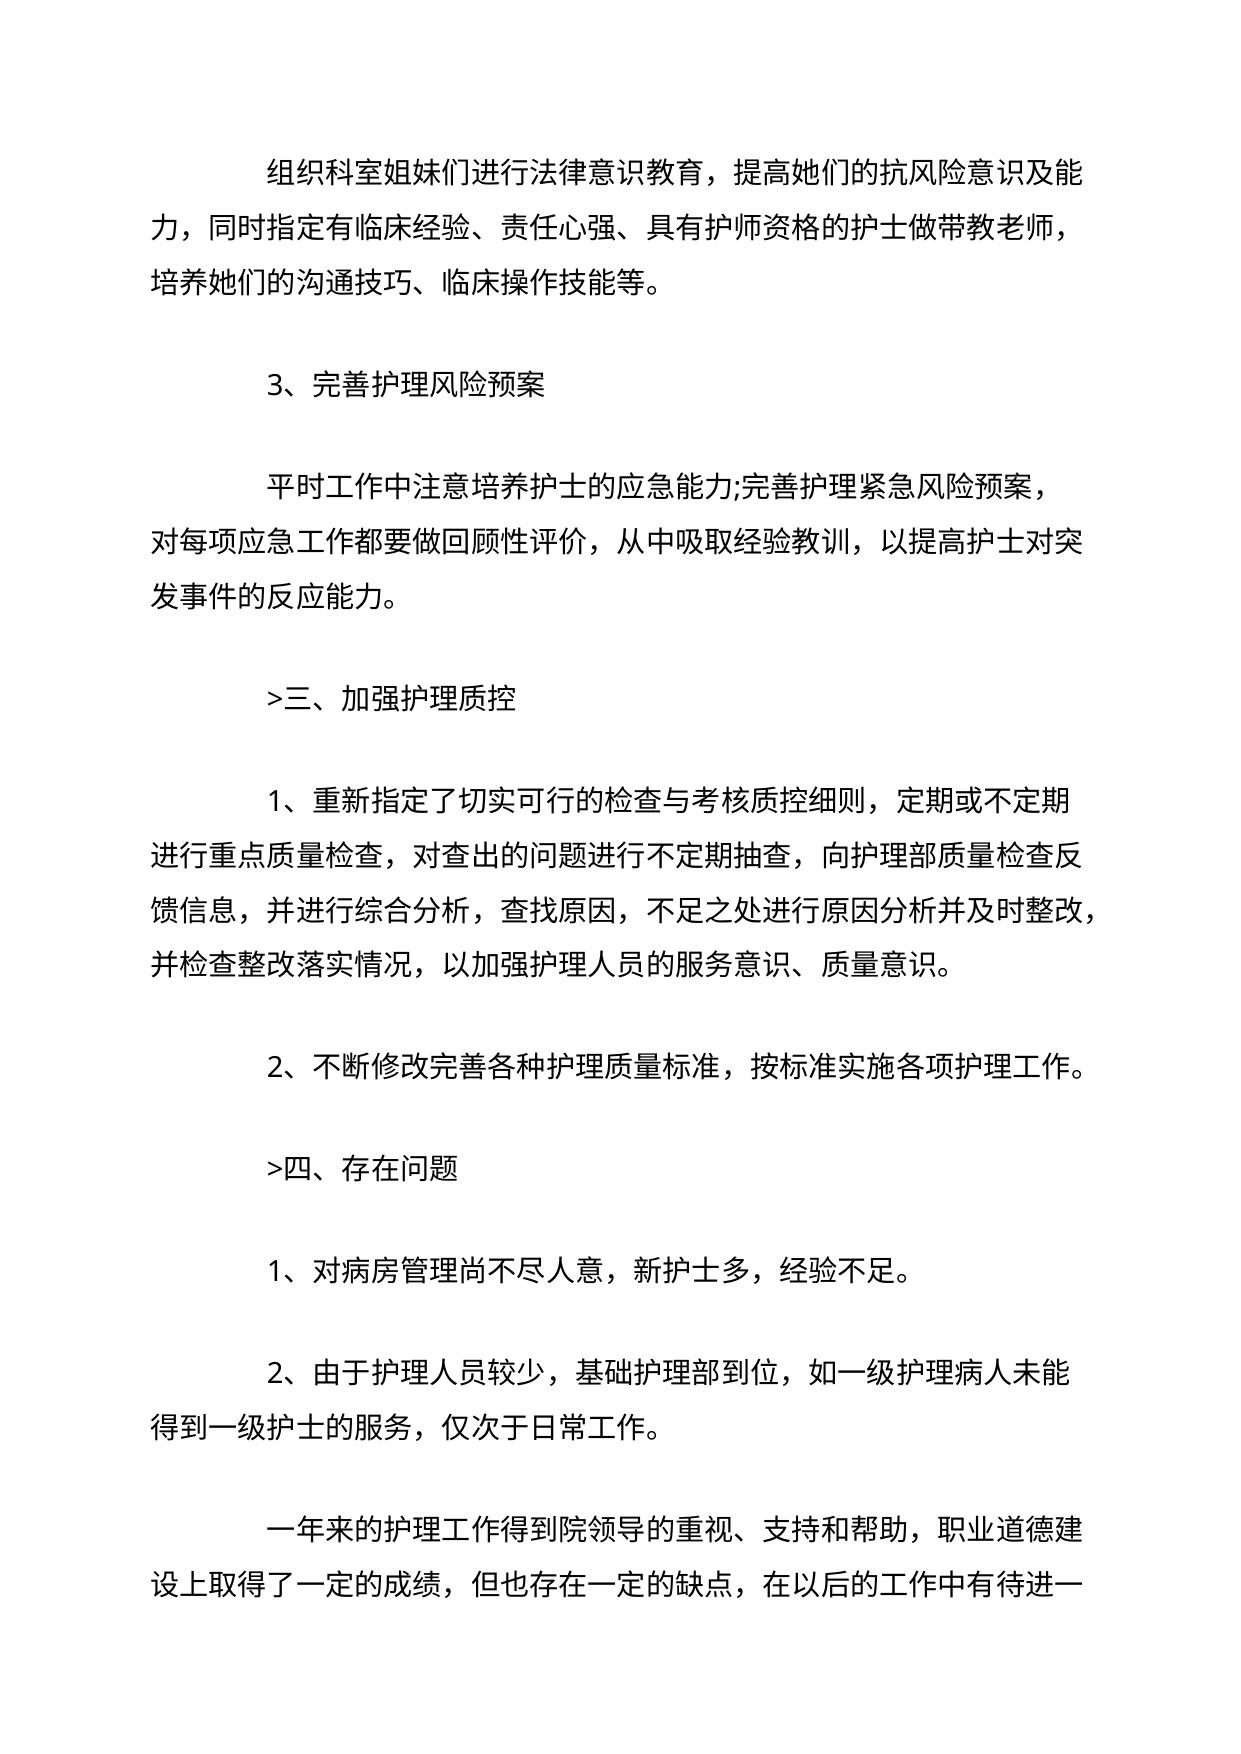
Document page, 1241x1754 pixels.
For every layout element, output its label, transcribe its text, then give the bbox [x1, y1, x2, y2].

text 组织科室姐妹们进行法律意识教育，提高她们的抗风险意识及能力，同时指定有临床经验、责任心强、具有护师资格的护士做带教老师，培养她们的沟通技巧、临床操作技能等。 [150, 150, 1090, 302]
text 1、对病房管理尚不尽人意，新护士多，经验不足。 [150, 1248, 1090, 1290]
text 2、不断修改完善各种护理质量标准，按标准实施各项护理工作。 [150, 1044, 1090, 1086]
text >三、加强护理质控 [150, 675, 1090, 718]
text 3、完善护理风险预案 [150, 362, 1090, 404]
text >四、存在问题 [150, 1146, 1090, 1188]
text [150, 1506, 1090, 1604]
text 1、重新指定了切实可行的检查与考核质控细则，定期或不定期进行重点质量检查，对查出的问题进行不定期抽查，向护理部质量检查反馈信息，并进行综合分析，查找原因，不足之处进行原因分析并及时整改，并检查整改落实情况，以加强护理人员的服务意识、质量意识。 [150, 777, 1090, 984]
text 平时工作中注意培养护士的应急能力;完善护理紧急风险预案，对每项应急工作都要做回顾性评价，从中吸取经验教训，以提高护士对突发事件的反应能力。 [150, 463, 1090, 616]
text 2、由于护理人员较少，基础护理部到位，如一级护理病人未能得到一级护士的服务，仅次于日常工作。 [150, 1350, 1090, 1447]
